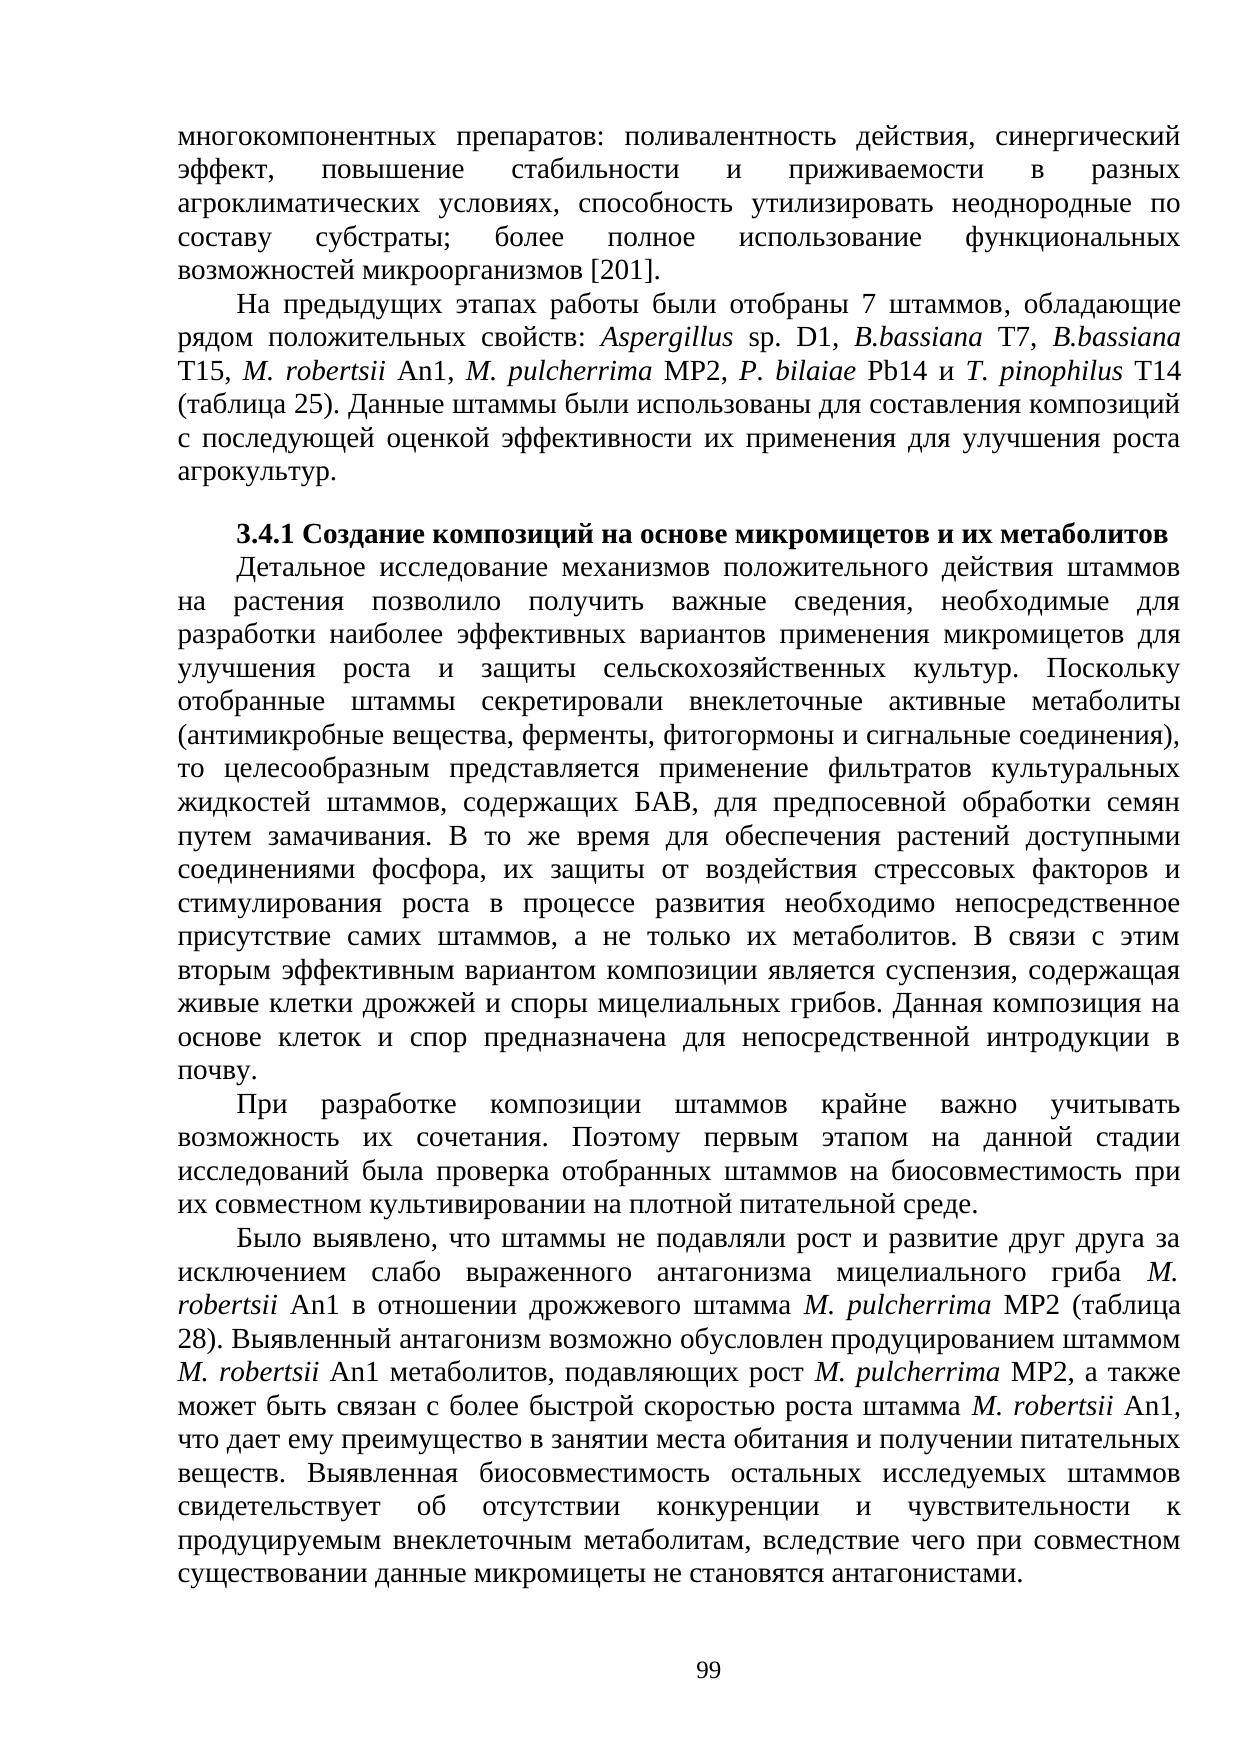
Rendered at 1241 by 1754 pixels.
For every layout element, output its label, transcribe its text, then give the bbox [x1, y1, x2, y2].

text Детальное исследование механизмов положительного действия штаммов на растения позволило получить важные сведения, необходимые для разработки наиболее эффективных вариантов применения микромицетов для улучшения роста и защиты сельскохозяйственных культур. Поскольку отобранные штаммы секретировали внеклеточные активные метаболиты (антимикробные вещества, ферменты, фитогормоны и сигнальные соединения), то целесообразным представляется применение фильтратов культуральных жидкостей штаммов, содержащих БАВ, для предпосевной обработки семян путем замачивания. В то же время для обеспечения растений доступными соединениями фосфора, их защиты от воздействия стрессовых факторов и стимулирования роста в процессе развития необходимо непосредственное присутствие самих штаммов, а не только их метаболитов. В связи с этим вторым эффективным вариантом композиции является суспензия, содержащая живые клетки дрожжей и споры мицелиальных грибов. Данная композиция на основе клеток и спор предназначена для непосредственной интродукции в почву. [177, 549, 1181, 1086]
text При разработке композиции штаммов крайне важно учитывать возможность их сочетания. Поэтому первым этапом на данной стадии исследований была проверка отобранных штаммов на биосовместимость при их совместном культивировании на плотной питательной среде. [177, 1086, 1181, 1220]
text 3.4.1 Создание композиций на основе микромицетов и их метаболитов [177, 516, 1181, 549]
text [177, 118, 1181, 286]
text На предыдущих этапах работы были отобраны 7 штаммов, обладающие рядом положительных свойств: Aspergillus sp. D1, B.bassiana T7, B.bassiana T15, M. robertsii An1, M. pulcherrima MP2, P. bilaiae Pb14 и T. pinophilus T14 (таблица 25). Данные штаммы были использованы для составления композиций с последующей оценкой эффективности их применения для улучшения роста агрокультур. [177, 286, 1181, 487]
text Было выявлено, что штаммы не подавляли рост и развитие друг друга за исключением слабо выраженного антагонизма мицелиального гриба M. robertsii An1 в отношении дрожжевого штамма M. pulcherrima MP2 (таблица 28). Выявленный антагонизм возможно обусловлен продуцированием штаммом M. robertsii An1 метаболитов, подавляющих рост M. pulcherrima MP2, а также может быть связан с более быстрой скоростью роста штамма M. robertsii An1, что дает ему преимущество в занятии места обитания и получении питательных веществ. Выявленная биосовместимость остальных исследуемых штаммов свидетельствует об отсутствии конкуренции и чувствительности к продуцируемым внеклеточным метаболитам, вследствие чего при совместном существовании данные микромицеты не становятся антагонистами. [177, 1220, 1181, 1589]
